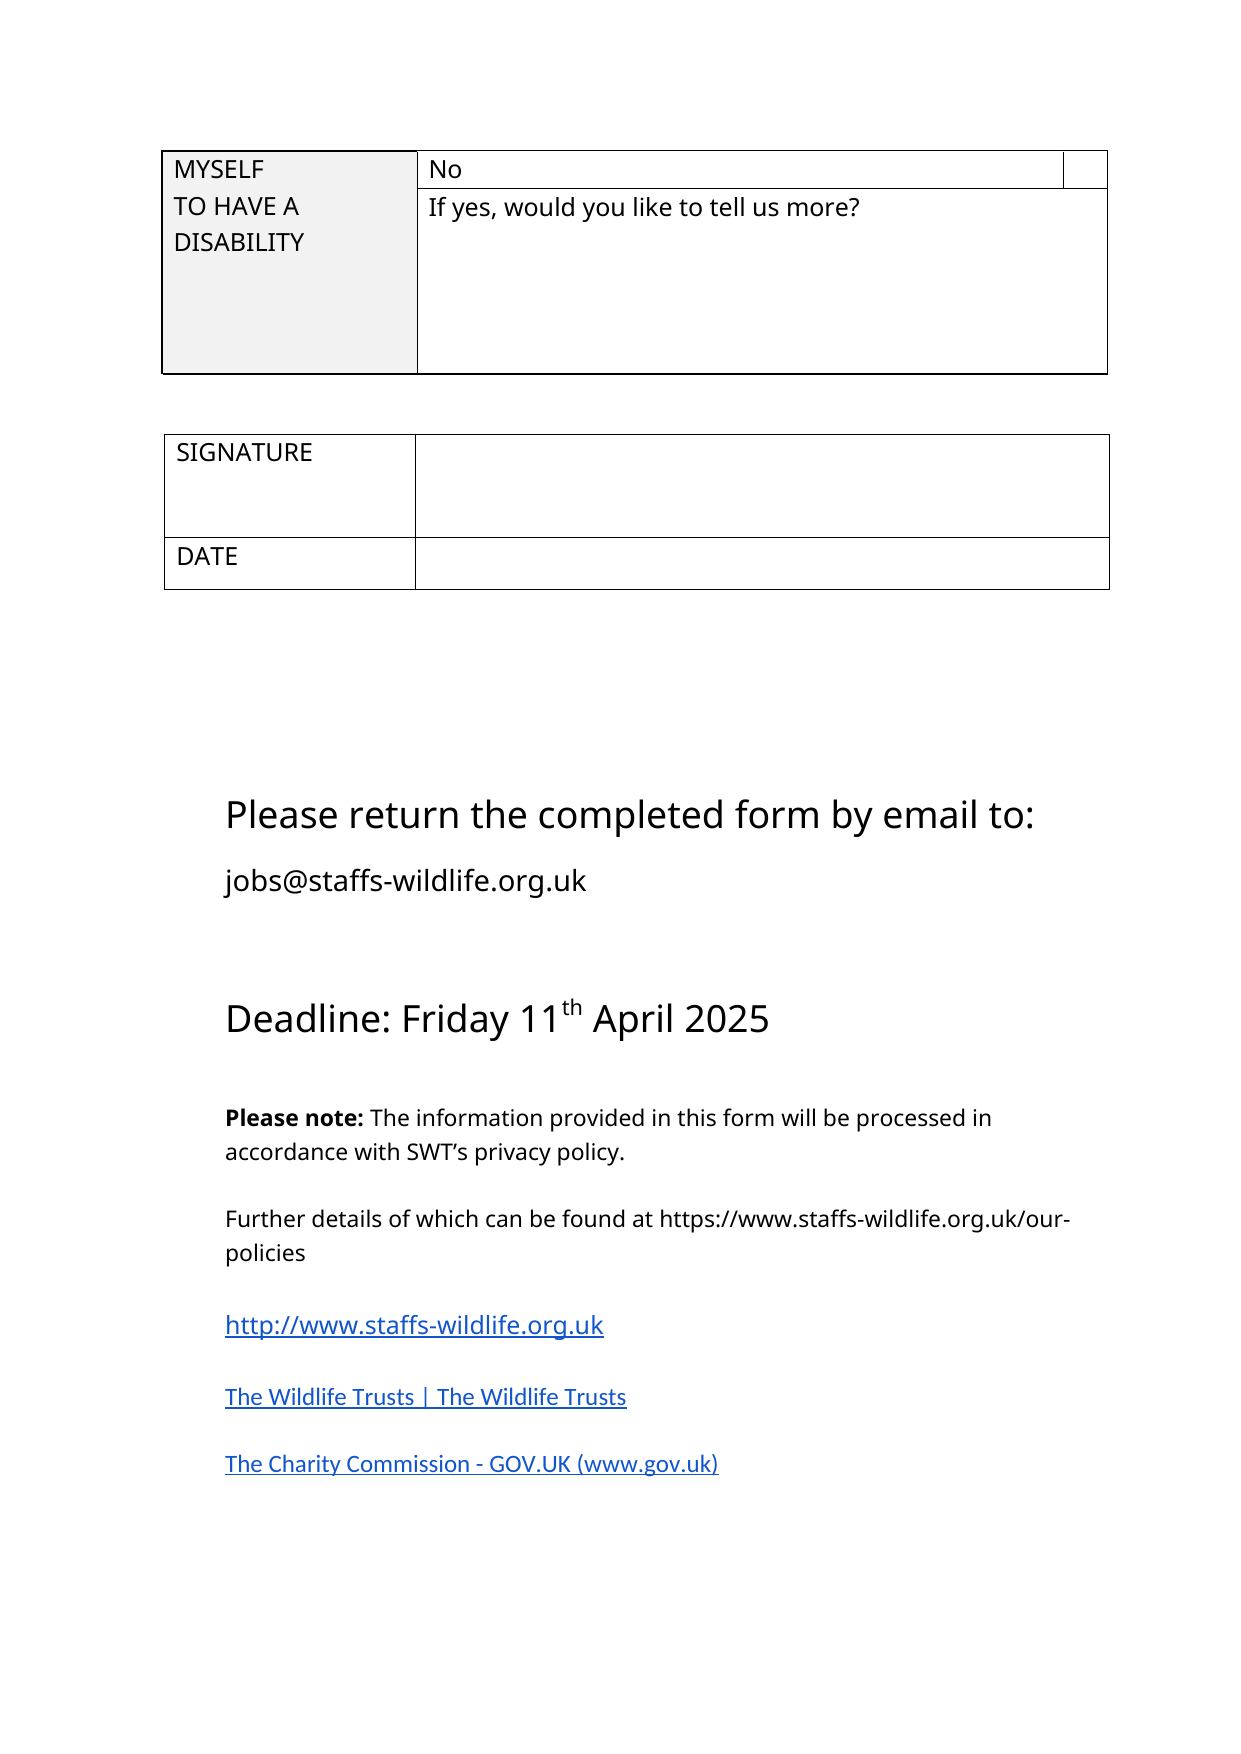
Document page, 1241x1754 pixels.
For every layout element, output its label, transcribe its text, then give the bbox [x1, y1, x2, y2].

text Please return the completed form by email to: [150, 789, 1090, 840]
list jobs@staffs-wildlife.org.uk [225, 861, 1090, 900]
table_header SIGNATURE [165, 435, 415, 537]
table_cell No [418, 151, 1063, 188]
list http://www.staffs-wildlife.org.uk [225, 1308, 1090, 1342]
list Please note: The information provided in this form will be processed in accordance with SWT’s privacy policy. [225, 1102, 1090, 1167]
table_cell [416, 538, 1109, 589]
table_header [416, 435, 1109, 537]
table_cell DATE [165, 538, 415, 589]
list The Charity Commission - GOV.UK (www.gov.uk) [225, 1448, 1090, 1478]
list Further details of which can be found at https://www.staffs-wildlife.org.uk/our-policies [225, 1203, 1090, 1268]
table_cell If yes, would you like to tell us more? [418, 189, 1107, 373]
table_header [163, 152, 417, 373]
list Deadline: Friday 11th April 2025 [225, 992, 1090, 1043]
list The Wildlife Trusts | The Wildlife Trusts [225, 1381, 1090, 1412]
table_cell [1064, 151, 1107, 188]
